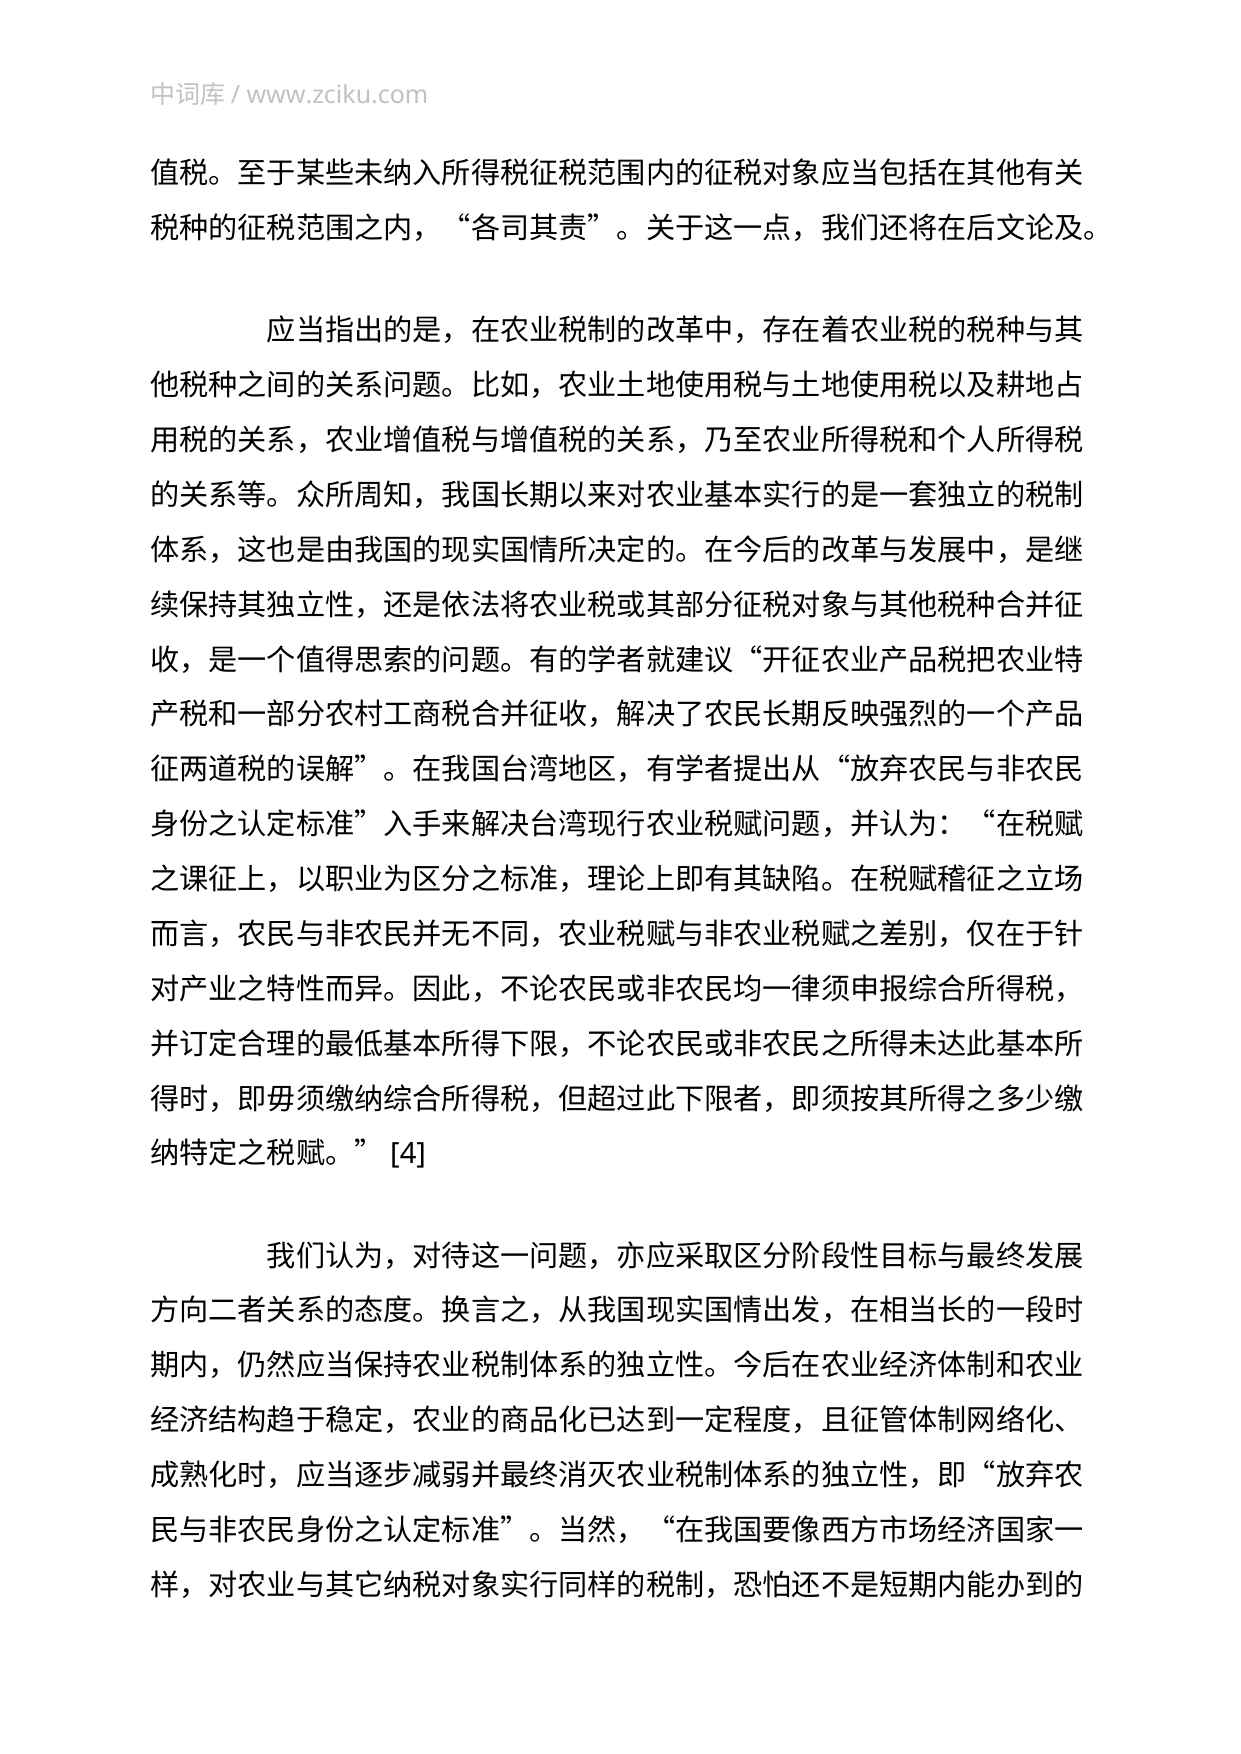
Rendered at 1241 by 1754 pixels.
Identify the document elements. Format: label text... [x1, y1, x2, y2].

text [150, 1232, 1090, 1604]
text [150, 150, 1090, 247]
text 应当指出的是，在农业税制的改革中，存在着农业税的税种与其他税种之间的关系问题。比如，农业土地使用税与土地使用税以及耕地占用税的关系，农业增值税与增值税的关系，乃至农业所得税和个人所得税的关系等。众所周知，我国长期以来对农业基本实行的是一套独立的税制体系，这也是由我国的现实国情所决定的。在今后的改革与发展中，是继续保持其独立性，还是依法将农业税或其部分征税对象与其他税种合并征收，是一个值得思索的问题。有的学者就建议“开征农业产品税把农业特产税和一部分农村工商税合并征收，解决了农民长期反映强烈的一个产品征两道税的误解”。在我国台湾地区，有学者提出从“放弃农民与非农民身份之认定标准”入手来解决台湾现行农业税赋问题，并认为：“在税赋之课征上，以职业为区分之标准，理论上即有其缺陷。在税赋稽征之立场而言，农民与非农民并无不同，农业税赋与非农业税赋之差别，仅在于针对产业之特性而异。因此，不论农民或非农民均一律须申报综合所得税，并订定合理的最低基本所得下限，不论农民或非农民之所得未达此基本所得时，即毋须缴纳综合所得税，但超过此下限者，即须按其所得之多少缴纳特定之税赋。” [4] [150, 307, 1090, 1172]
